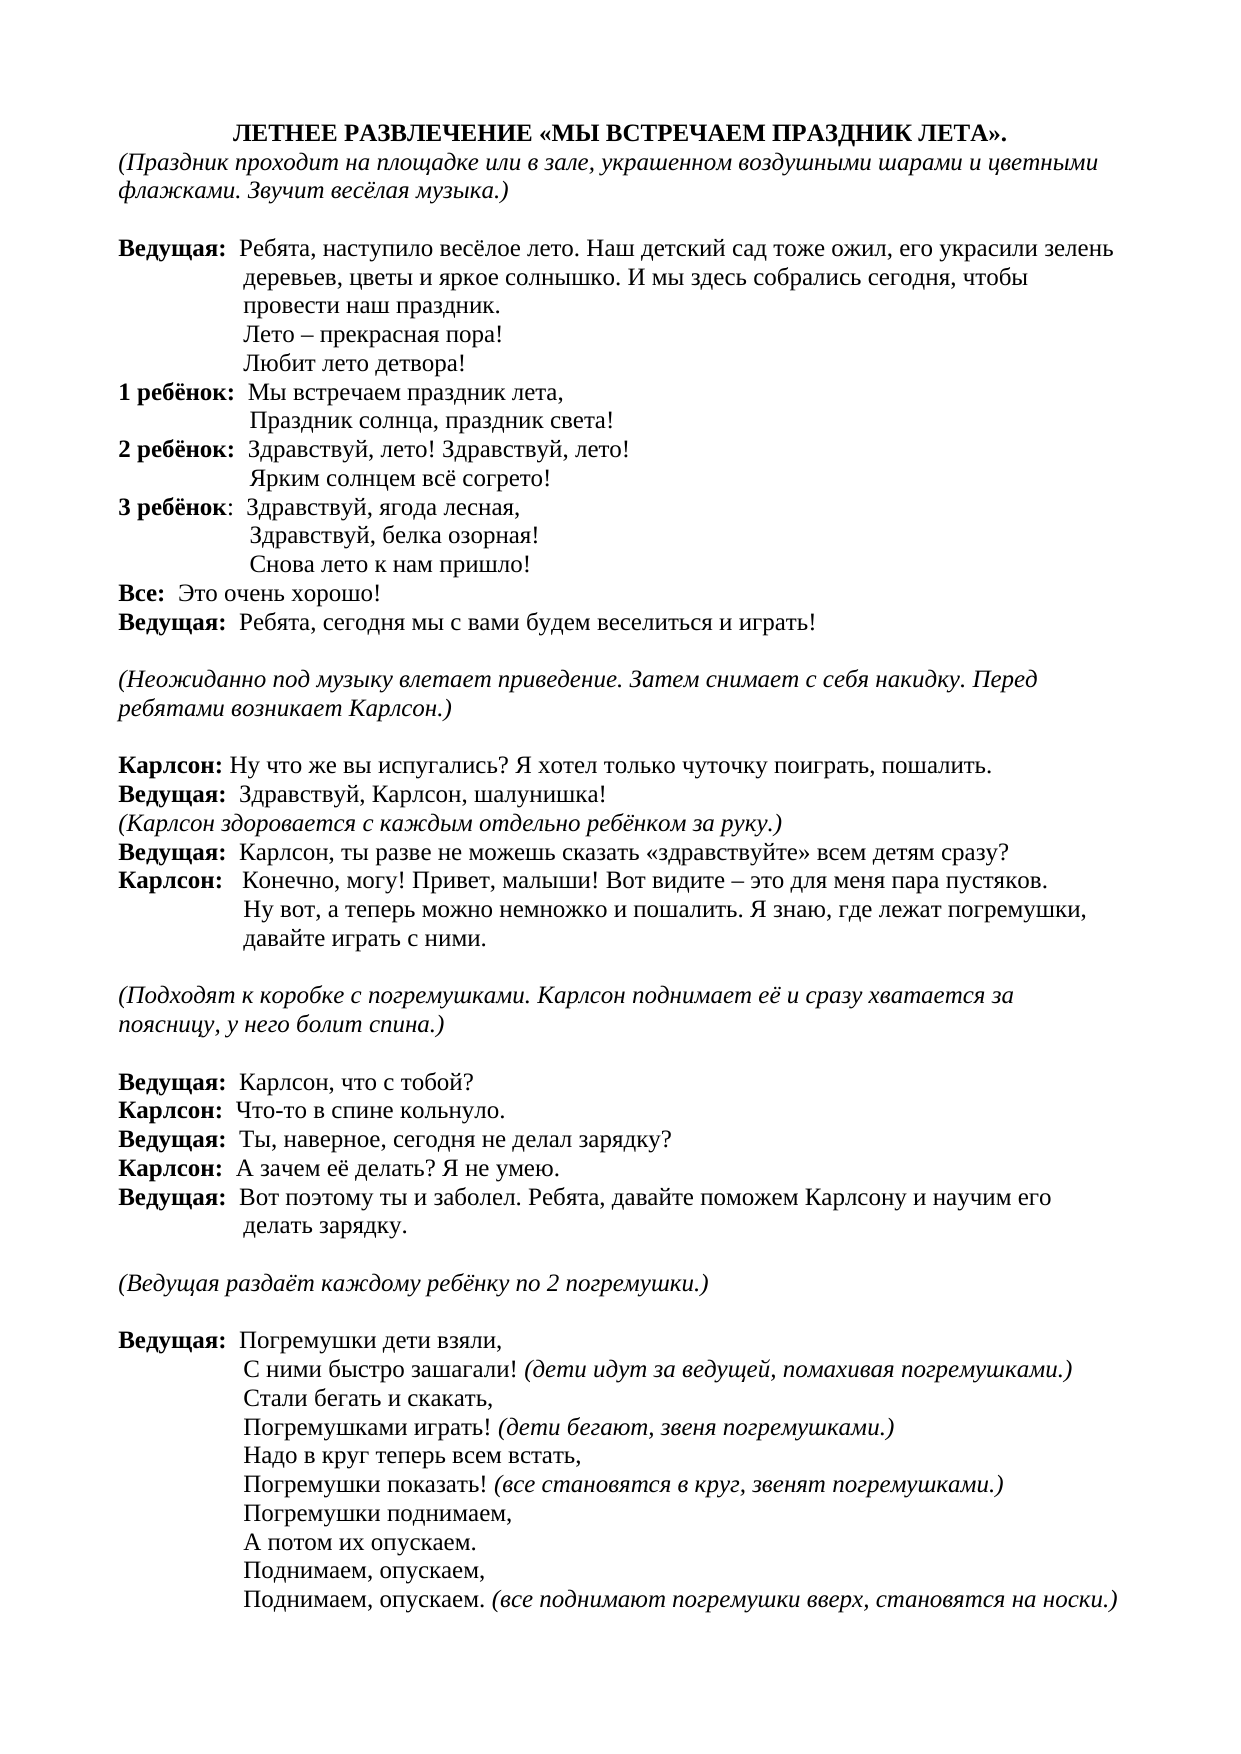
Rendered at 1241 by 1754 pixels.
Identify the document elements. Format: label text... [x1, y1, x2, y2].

text (Праздник проходит на площадке или в зале, украшенном воздушными шарами и цветными флажками. Звучит весёлая музыка.) [118, 147, 1122, 204]
text (Неожиданно под музыку влетает приведение. Затем снимает с себя накидку. Перед ребятами возникает Карлсон.) [118, 664, 1122, 722]
text Ярким солнцем всё согрето! [118, 463, 1122, 492]
text Снова лето к нам пришло! [118, 549, 1122, 578]
text Карлсон: Что-то в спине кольнуло. [118, 1096, 1122, 1124]
text Ведущая: Ты, наверное, сегодня не делал зарядку? [118, 1124, 1122, 1153]
text Ведущая: Ребята, наступило весёлое лето. Наш детский сад тоже ожил, его украсили зелень [118, 233, 1122, 262]
text Карлсон: Ну что же вы испугались? Я хотел только чуточку поиграть, пошалить. [118, 751, 1122, 779]
text (Подходят к коробке с погремушками. Карлсон поднимает её и сразу хватается за поясницу, у него болит спина.) [118, 981, 1122, 1038]
text делать зарядку. [118, 1211, 1122, 1239]
text ЛЕТНЕЕ РАЗВЛЕЧЕНИЕ «МЫ ВСТРЕЧАЕМ ПРАЗДНИК ЛЕТА». [118, 118, 1122, 147]
text деревьев, цветы и яркое солнышко. И мы здесь собрались сегодня, чтобы [118, 262, 1122, 291]
text С ними быстро зашагали! (дети идут за ведущей, помахивая погремушками.) [118, 1354, 1122, 1383]
text (Карлсон здоровается с каждым отдельно ребёнком за руку.) [118, 808, 1122, 837]
text Карлсон: Конечно, могу! Привет, малыши! Вот видите – это для меня пара пустяков. [118, 866, 1122, 894]
text Ведущая: Вот поэтому ты и заболел. Ребята, давайте поможем Карлсону и научим его [118, 1182, 1122, 1211]
text 3 ребёнок: Здравствуй, ягода лесная, [118, 492, 1122, 521]
text Поднимаем, опускаем. (все поднимают погремушки вверх, становятся на носки.) [118, 1584, 1122, 1613]
text 2 ребёнок: Здравствуй, лето! Здравствуй, лето! [118, 434, 1122, 463]
text Все: Это очень хорошо! [118, 578, 1122, 607]
text Карлсон: А зачем её делать? Я не умею. [118, 1153, 1122, 1182]
text провести наш праздник. [118, 291, 1122, 319]
text А потом их опускаем. [118, 1527, 1122, 1556]
text Погремушки поднимаем, [118, 1498, 1122, 1527]
text Ведущая: Погремушки дети взяли, [118, 1326, 1122, 1354]
text давайте играть с ними. [118, 923, 1122, 952]
text Стали бегать и скакать, [118, 1383, 1122, 1412]
text 1 ребёнок: Мы встречаем праздник лета, [118, 377, 1122, 406]
text Любит лето детвора! [118, 348, 1122, 377]
text Погремушки показать! (все становятся в круг, звенят погремушками.) [118, 1469, 1122, 1498]
text Ведущая: Карлсон, ты разве не можешь сказать «здравствуйте» всем детям сразу? [118, 837, 1122, 866]
text Надо в круг теперь всем встать, [118, 1441, 1122, 1469]
text Ну вот, а теперь можно немножко и пошалить. Я знаю, где лежат погремушки, [118, 894, 1122, 923]
text Ведущая: Здравствуй, Карлсон, шалунишка! [118, 779, 1122, 808]
text Поднимаем, опускаем, [118, 1556, 1122, 1584]
text Ведущая: Карлсон, что с тобой? [118, 1067, 1122, 1096]
text Лето – прекрасная пора! [118, 319, 1122, 348]
text Ведущая: Ребята, сегодня мы с вами будем веселиться и играть! [118, 607, 1122, 636]
text Погремушками играть! (дети бегают, звеня погремушками.) [118, 1412, 1122, 1441]
text Праздник солнца, праздник света! [118, 406, 1122, 434]
text (Ведущая раздаёт каждому ребёнку по 2 погремушки.) [118, 1268, 1122, 1297]
text Здравствуй, белка озорная! [118, 521, 1122, 549]
